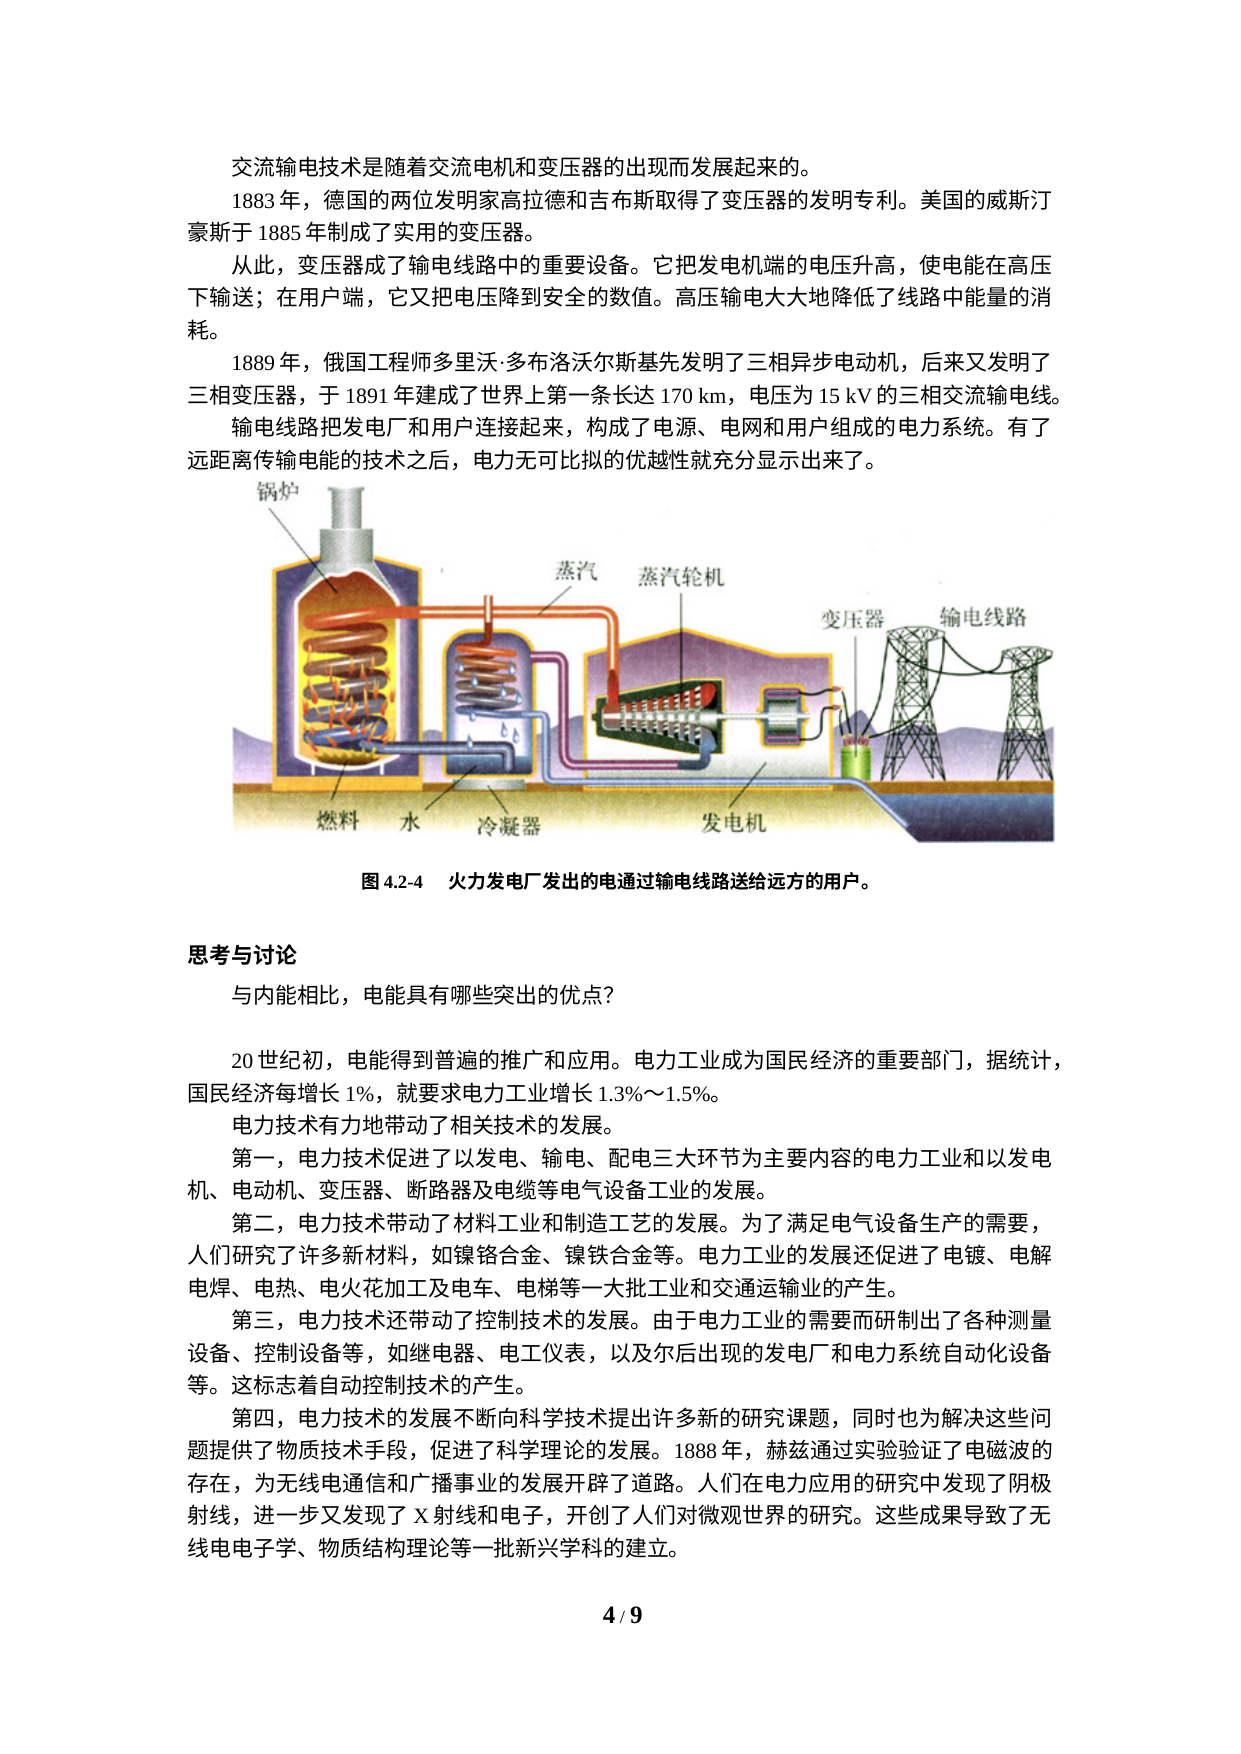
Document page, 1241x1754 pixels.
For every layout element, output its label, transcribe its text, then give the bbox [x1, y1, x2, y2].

text 1889年，俄国工程师多里沃·多布洛沃尔斯基先发明了三相异步电动机，后来又发明了三相变压器，于1891年建成了世界上第一条长达170 km，电压为15 kV的三相交流输电线。 [187, 345, 1053, 410]
text 第三，电力技术还带动了控制技术的发展。由于电力工业的需要而研制出了各种测量设备、控制设备等，如继电器、电工仪表，以及尔后出现的发电厂和电力系统自动化设备等。这标志着自动控制技术的产生。 [187, 1303, 1053, 1401]
subtitle 思考与讨论 [187, 938, 1053, 970]
text 输电线路把发电厂和用户连接起来，构成了电源、电网和用户组成的电力系统。有了远距离传输电能的技术之后，电力无可比拟的优越性就充分显示出来了。 [187, 410, 1053, 475]
text 与内能相比，电能具有哪些突出的优点？ [187, 978, 1053, 1011]
picture [231, 474, 1055, 843]
text 第二，电力技术带动了材料工业和制造工艺的发展。为了满足电气设备生产的需要，人们研究了许多新材料，如镍铬合金、镍铁合金等。电力工业的发展还促进了电镀、电解、电焊、电热、电火花加工及电车、电梯等一大批工业和交通运输业的产生。 [187, 1206, 1053, 1303]
text 第四，电力技术的发展不断向科学技术提出许多新的研究课题，同时也为解决这些问题提供了物质技术手段，促进了科学理论的发展。1888年，赫兹通过实验验证了电磁波的存在，为无线电通信和广播事业的发展开辟了道路。人们在电力应用的研究中发现了阴极射线，进一步又发现了X射线和电子，开创了人们对微观世界的研究。这些成果导致了无线电电子学、物质结构理论等一批新兴学科的建立。 [187, 1401, 1053, 1563]
text 交流输电技术是随着交流电机和变压器的出现而发展起来的。 [187, 150, 1053, 182]
text 20世纪初，电能得到普遍的推广和应用。电力工业成为国民经济的重要部门，据统计，国民经济每增长1%，就要求电力工业增长1.3%～1.5%。 [187, 1043, 1053, 1108]
text 1883年，德国的两位发明家高拉德和吉布斯取得了变压器的发明专利。美国的威斯汀豪斯于1885年制成了实用的变压器。 [187, 182, 1053, 247]
text 从此，变压器成了输电线路中的重要设备。它把发电机端的电压升高，使电能在高压下输送；在用户端，它又把电压降到安全的数值。高压输电大大地降低了线路中能量的消耗。 [187, 247, 1053, 345]
text 第一，电力技术促进了以发电、输电、配电三大环节为主要内容的电力工业和以发电机、电动机、变压器、断路器及电缆等电气设备工业的发展。 [187, 1141, 1053, 1206]
text 电力技术有力地带动了相关技术的发展。 [187, 1108, 1053, 1141]
